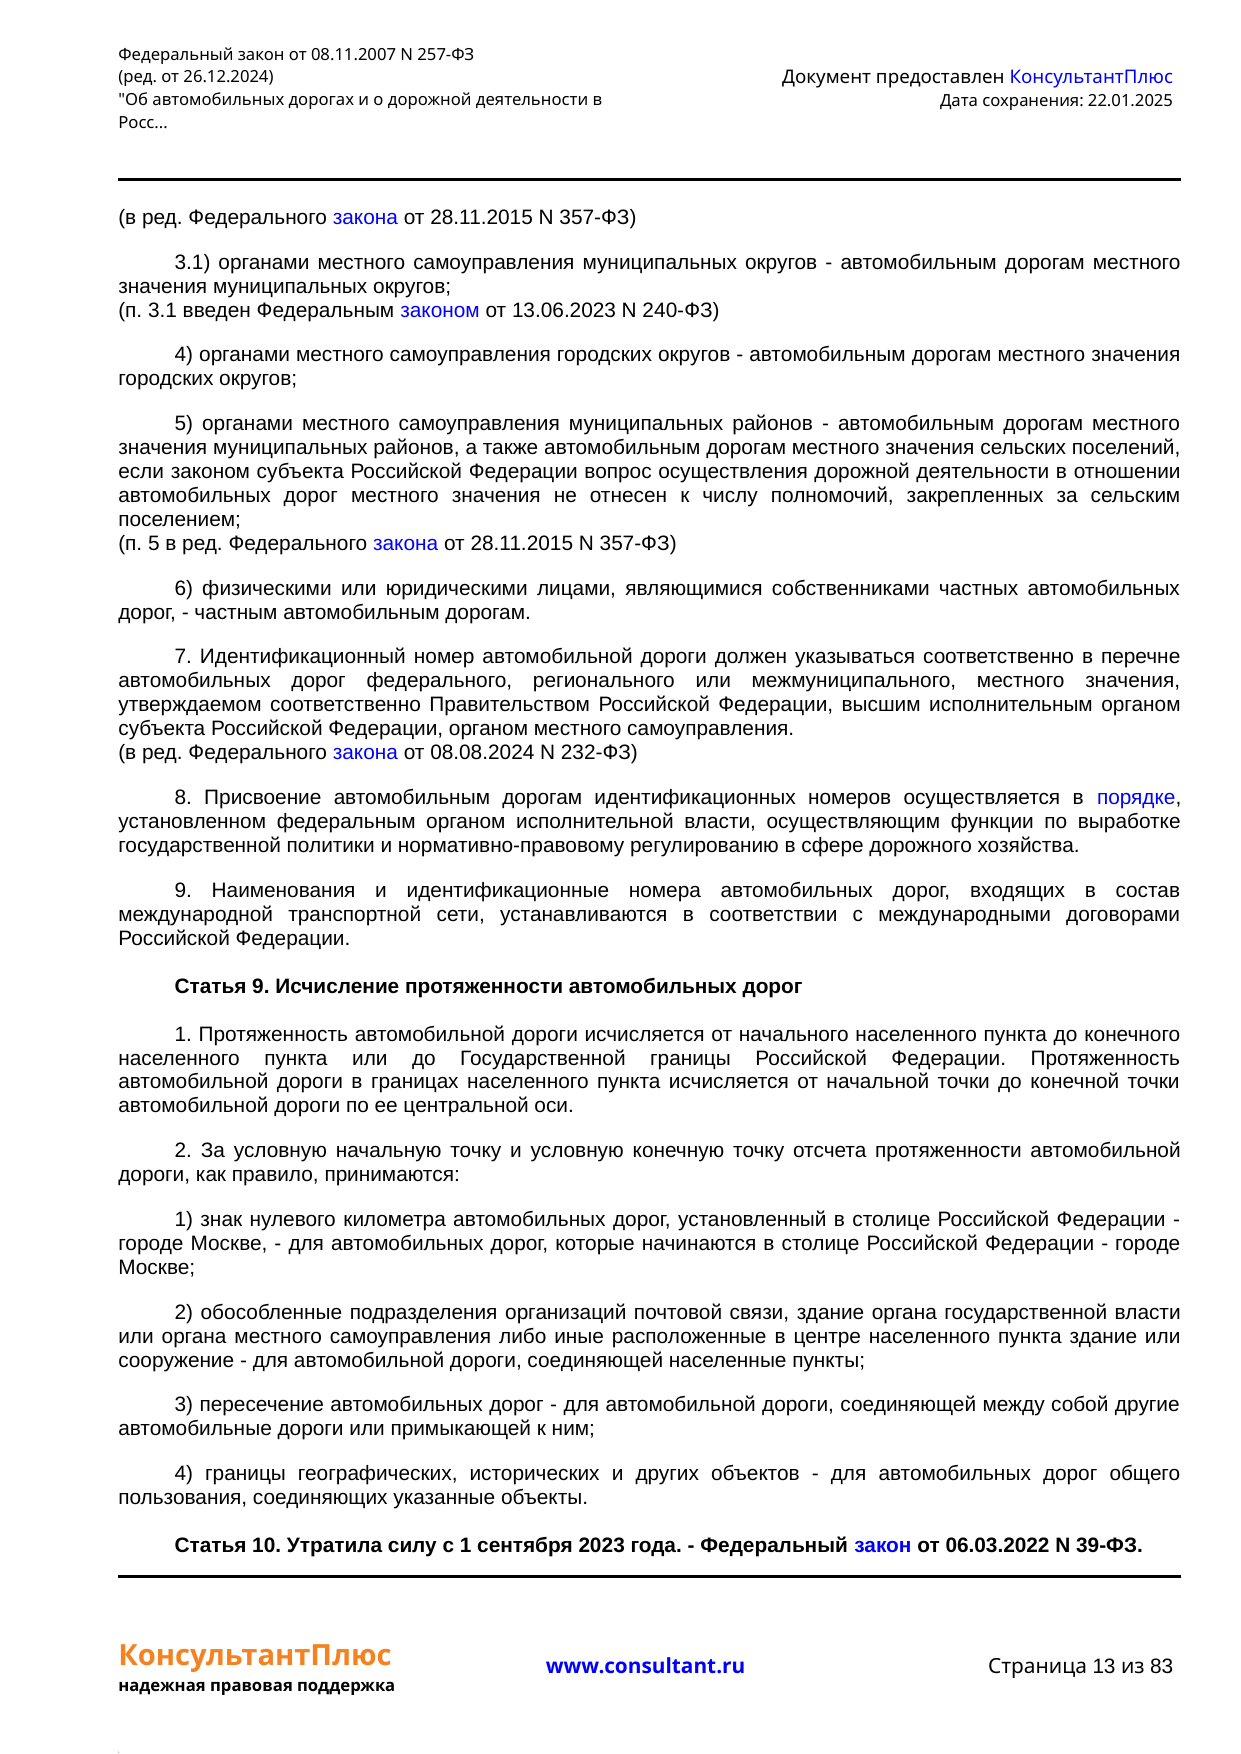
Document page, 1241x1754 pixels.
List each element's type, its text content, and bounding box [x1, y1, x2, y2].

text (п. 3.1 введен Федеральным законом от 13.06.2023 N 240-ФЗ) [118, 297, 1181, 321]
text 2) обособленные подразделения организаций почтовой связи, здание органа государственной власти или органа местного самоуправления либо иные расположенные в центре населенного пункта здание или сооружение - для автомобильной дороги, соединяющей населенные пункты; [118, 1299, 1181, 1371]
text 6) физическими или юридическими лицами, являющимися собственниками частных автомобильных дорог, - частным автомобильным дорогам. [118, 576, 1181, 623]
text 1) знак нулевого километра автомобильных дорог, установленный в столице Российской Федерации - городе Москве, - для автомобильных дорог, которые начинаются в столице Российской Федерации - городе Москве; [118, 1207, 1181, 1279]
text 3) пересечение автомобильных дорог - для автомобильной дороги, соединяющей между собой другие автомобильные дороги или примыкающей к ним; [118, 1392, 1181, 1440]
text 2. За условную начальную точку и условную конечную точку отсчета протяженности автомобильной дороги, как правило, принимаются: [118, 1138, 1181, 1186]
text 1. Протяженность автомобильной дороги исчисляется от начального населенного пункта до конечного населенного пункта или до Государственной границы Российской Федерации. Протяженность автомобильной дороги в границах населенного пункта исчисляется от начальной точки до конечной точки автомобильной дороги по ее центральной оси. [118, 1021, 1181, 1117]
text 7. Идентификационный номер автомобильной дороги должен указываться соответственно в перечне автомобильных дорог федерального, регионального или межмуниципального, местного значения, утверждаемом соответственно Правительством Российской Федерации, высшим исполнительным органом субъекта Российской Федерации, органом местного самоуправления. [118, 644, 1181, 740]
title Статья 9. Исчисление протяженности автомобильных дорог [118, 973, 1181, 997]
text 4) органами местного самоуправления городских округов - автомобильным дорогам местного значения городских округов; [118, 342, 1181, 390]
title Статья 10. Утратила силу с 1 сентября 2023 года. - Федеральный закон от 06.03.2022 N 39-ФЗ. [118, 1533, 1181, 1557]
text (п. 5 в ред. Федерального закона от 28.11.2015 N 357-ФЗ) [118, 531, 1181, 555]
text (в ред. Федерального закона от 28.11.2015 N 357-ФЗ) [118, 205, 1181, 229]
text 4) границы географических, исторических и других объектов - для автомобильных дорог общего пользования, соединяющих указанные объекты. [118, 1461, 1181, 1509]
text 5) органами местного самоуправления муниципальных районов - автомобильным дорогам местного значения муниципальных районов, а также автомобильным дорогам местного значения сельских поселений, если законом субъекта Российской Федерации вопрос осуществления дорожной деятельности в отношении автомобильных дорог местного значения не отнесен к числу полномочий, закрепленных за сельским поселением; [118, 411, 1181, 531]
text 3.1) органами местного самоуправления муниципальных округов - автомобильным дорогам местного значения муниципальных округов; [118, 249, 1181, 297]
text 8. Присвоение автомобильным дорогам идентификационных номеров осуществляется в порядке, установленном федеральным органом исполнительной власти, осуществляющим функции по выработке государственной политики и нормативно-правовому регулированию в сфере дорожного хозяйства. [118, 785, 1181, 857]
text 9. Наименования и идентификационные номера автомобильных дорог, входящих в состав международной транспортной сети, устанавливаются в соответствии с международными договорами Российской Федерации. [118, 878, 1181, 949]
text (в ред. Федерального закона от 08.08.2024 N 232-ФЗ) [118, 740, 1181, 764]
